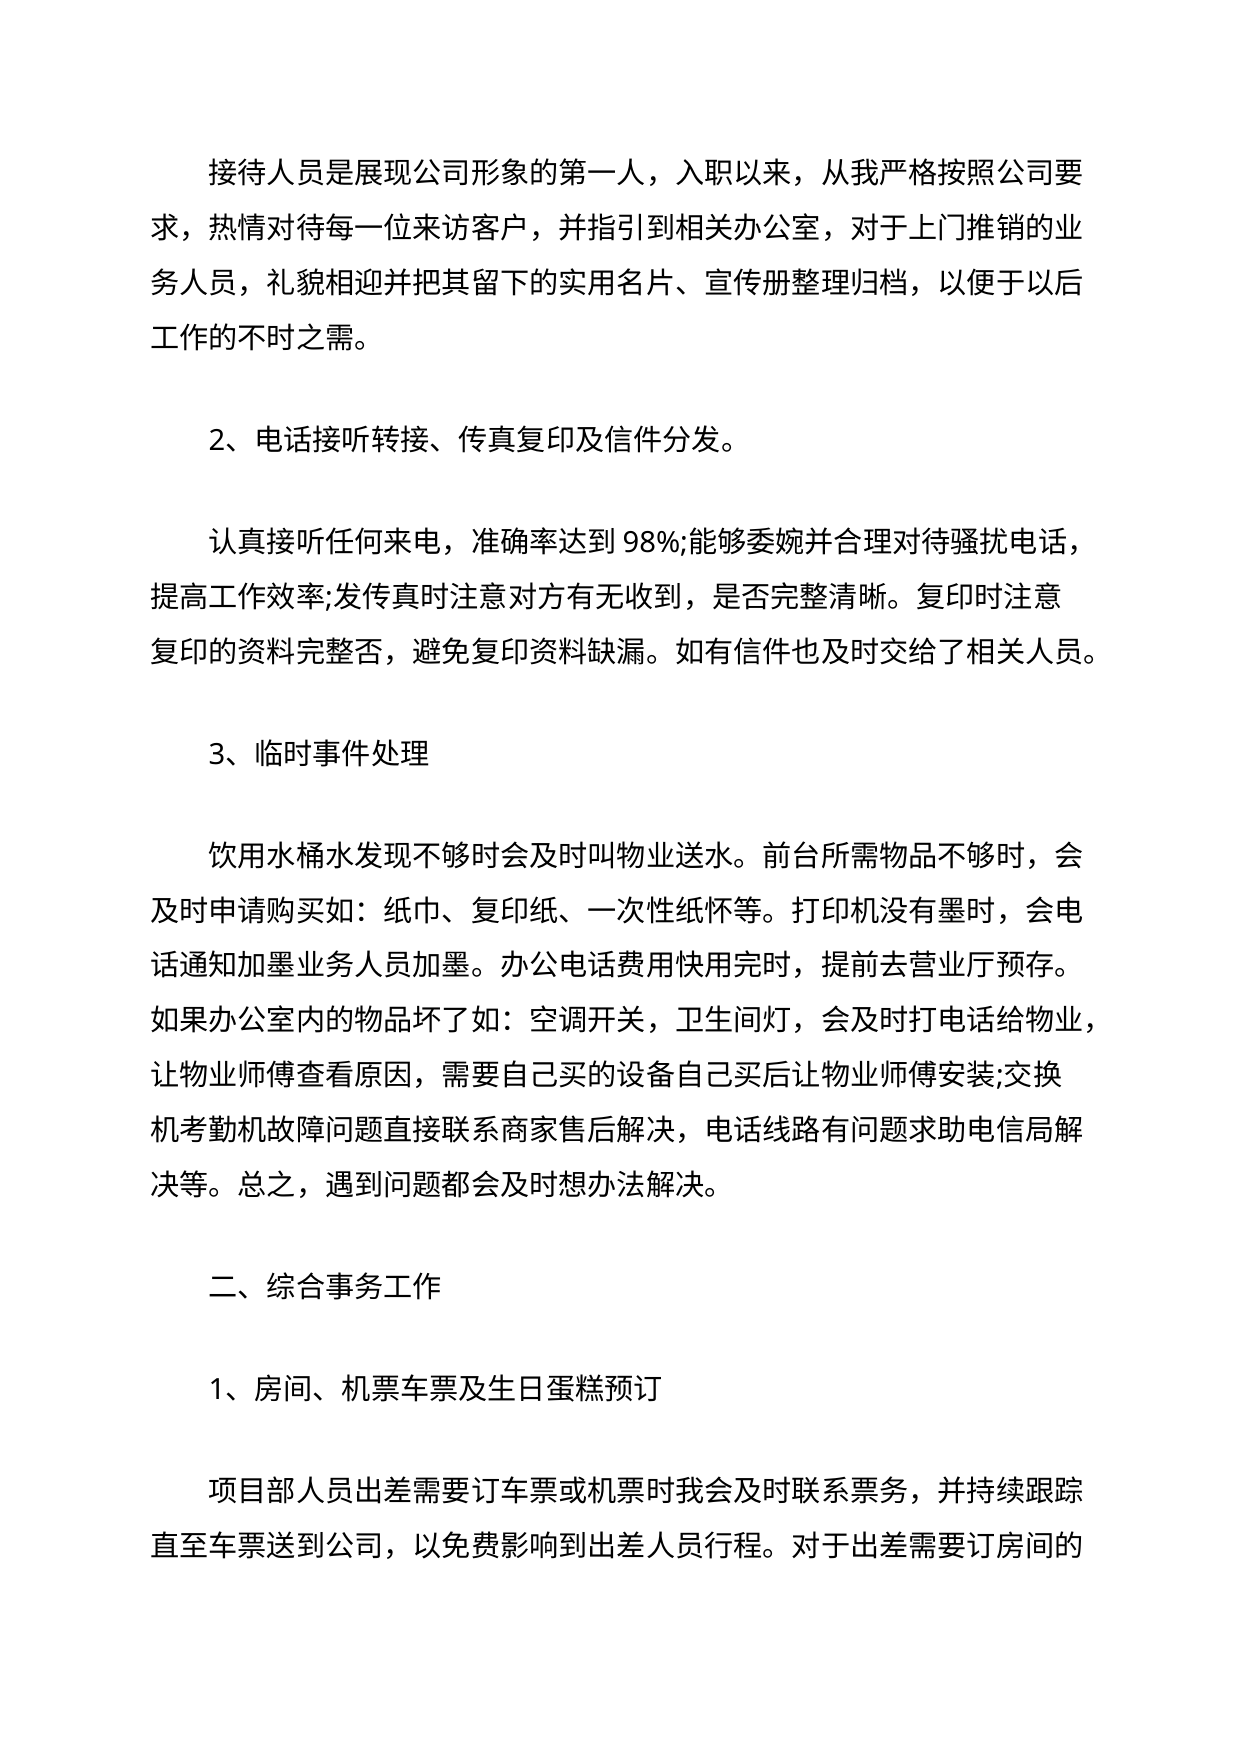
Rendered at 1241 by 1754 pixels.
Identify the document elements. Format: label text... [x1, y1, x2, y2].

text 接待人员是展现公司形象的第一人，入职以来，从我严格按照公司要求，热情对待每一位来访客户，并指引到相关办公室，对于上门推销的业务人员，礼貌相迎并把其留下的实用名片、宣传册整理归档，以便于以后工作的不时之需。 [150, 150, 1090, 357]
text 3、临时事件处理 [150, 730, 1090, 773]
text 2、电话接听转接、传真复印及信件分发。 [150, 416, 1090, 459]
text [150, 1467, 1090, 1564]
text 饮用水桶水发现不够时会及时叫物业送水。前台所需物品不够时，会及时申请购买如：纸巾、复印纸、一次性纸怀等。打印机没有墨时，会电话通知加墨业务人员加墨。办公电话费用快用完时，提前去营业厅预存。如果办公室内的物品坏了如：空调开关，卫生间灯，会及时打电话给物业，让物业师傅查看原因，需要自己买的设备自己买后让物业师傅安装;交换机考勤机故障问题直接联系商家售后解决，电话线路有问题求助电信局解决等。总之，遇到问题都会及时想办法解决。 [150, 832, 1090, 1204]
text 1、房间、机票车票及生日蛋糕预订 [150, 1365, 1090, 1408]
text 认真接听任何来电，准确率达到98%;能够委婉并合理对待骚扰电话，提高工作效率;发传真时注意对方有无收到，是否完整清晰。复印时注意复印的资料完整否，避免复印资料缺漏。如有信件也及时交给了相关人员。 [150, 518, 1090, 671]
text 二、综合事务工作 [150, 1263, 1090, 1306]
